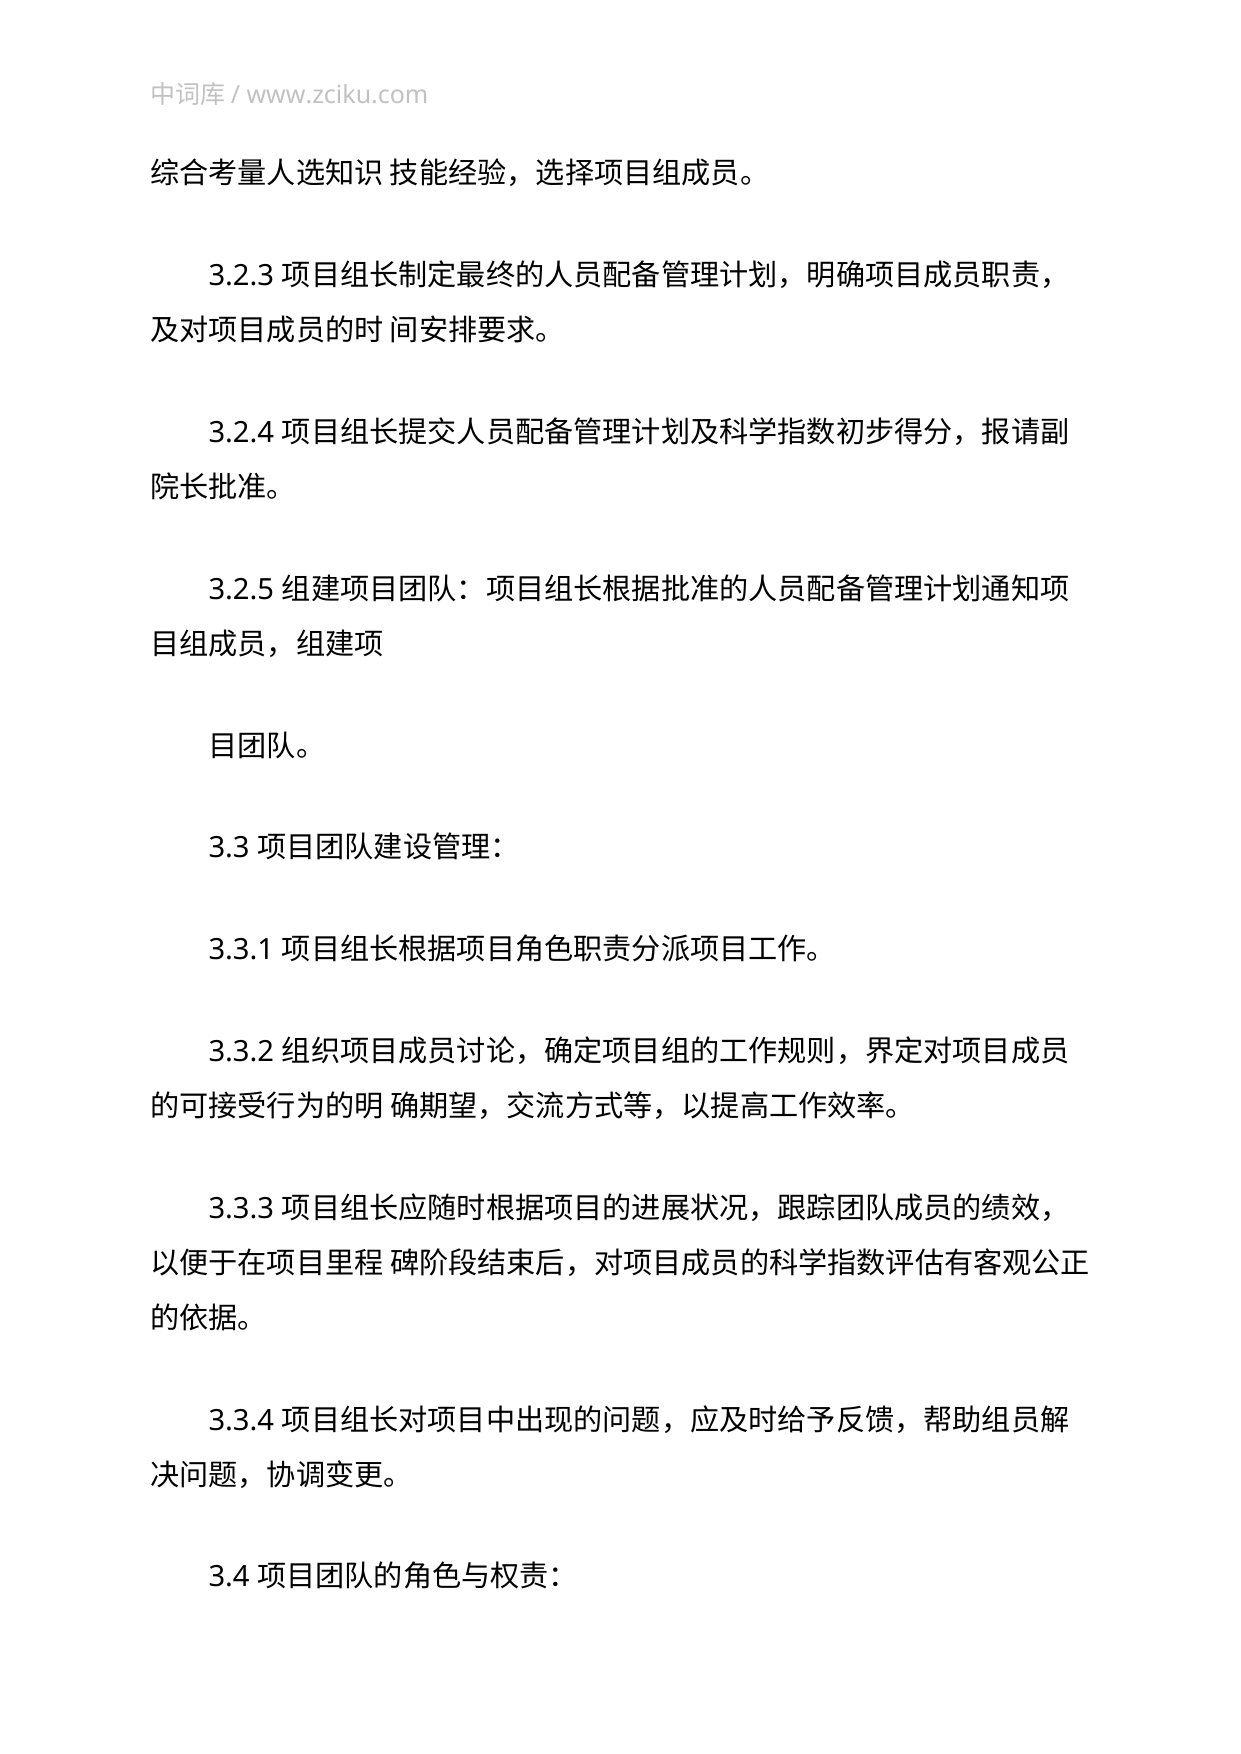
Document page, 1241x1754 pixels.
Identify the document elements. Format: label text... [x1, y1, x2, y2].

text 目团队。 [150, 722, 1090, 764]
text 3.3.3 项目组长应随时根据项目的进展状况，跟踪团队成员的绩效，以便于在项目里程 碑阶段结束后，对项目成员的科学指数评估有客观公正的依据。 [150, 1184, 1090, 1337]
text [150, 150, 1090, 192]
text 3.3.2 组织项目成员讨论，确定项目组的工作规则，界定对项目成员的可接受行为的明 确期望，交流方式等，以提高工作效率。 [150, 1028, 1090, 1125]
text 3.3.1 项目组长根据项目角色职责分派项目工作。 [150, 926, 1090, 968]
text 3.2.5 组建项目团队：项目组长根据批准的人员配备管理计划通知项目组成员，组建项 [150, 565, 1090, 663]
text 3.2.3 项目组长制定最终的人员配备管理计划，明确项目成员职责，及对项目成员的时 间安排要求。 [150, 252, 1090, 349]
text 3.2.4 项目组长提交人员配备管理计划及科学指数初步得分，报请副院长批准。 [150, 408, 1090, 506]
text 3.4 项目团队的角色与权责： [150, 1553, 1090, 1595]
text 3.3 项目团队建设管理： [150, 824, 1090, 866]
text 3.3.4 项目组长对项目中出现的问题，应及时给予反馈，帮助组员解决问题，协调变更。 [150, 1396, 1090, 1493]
